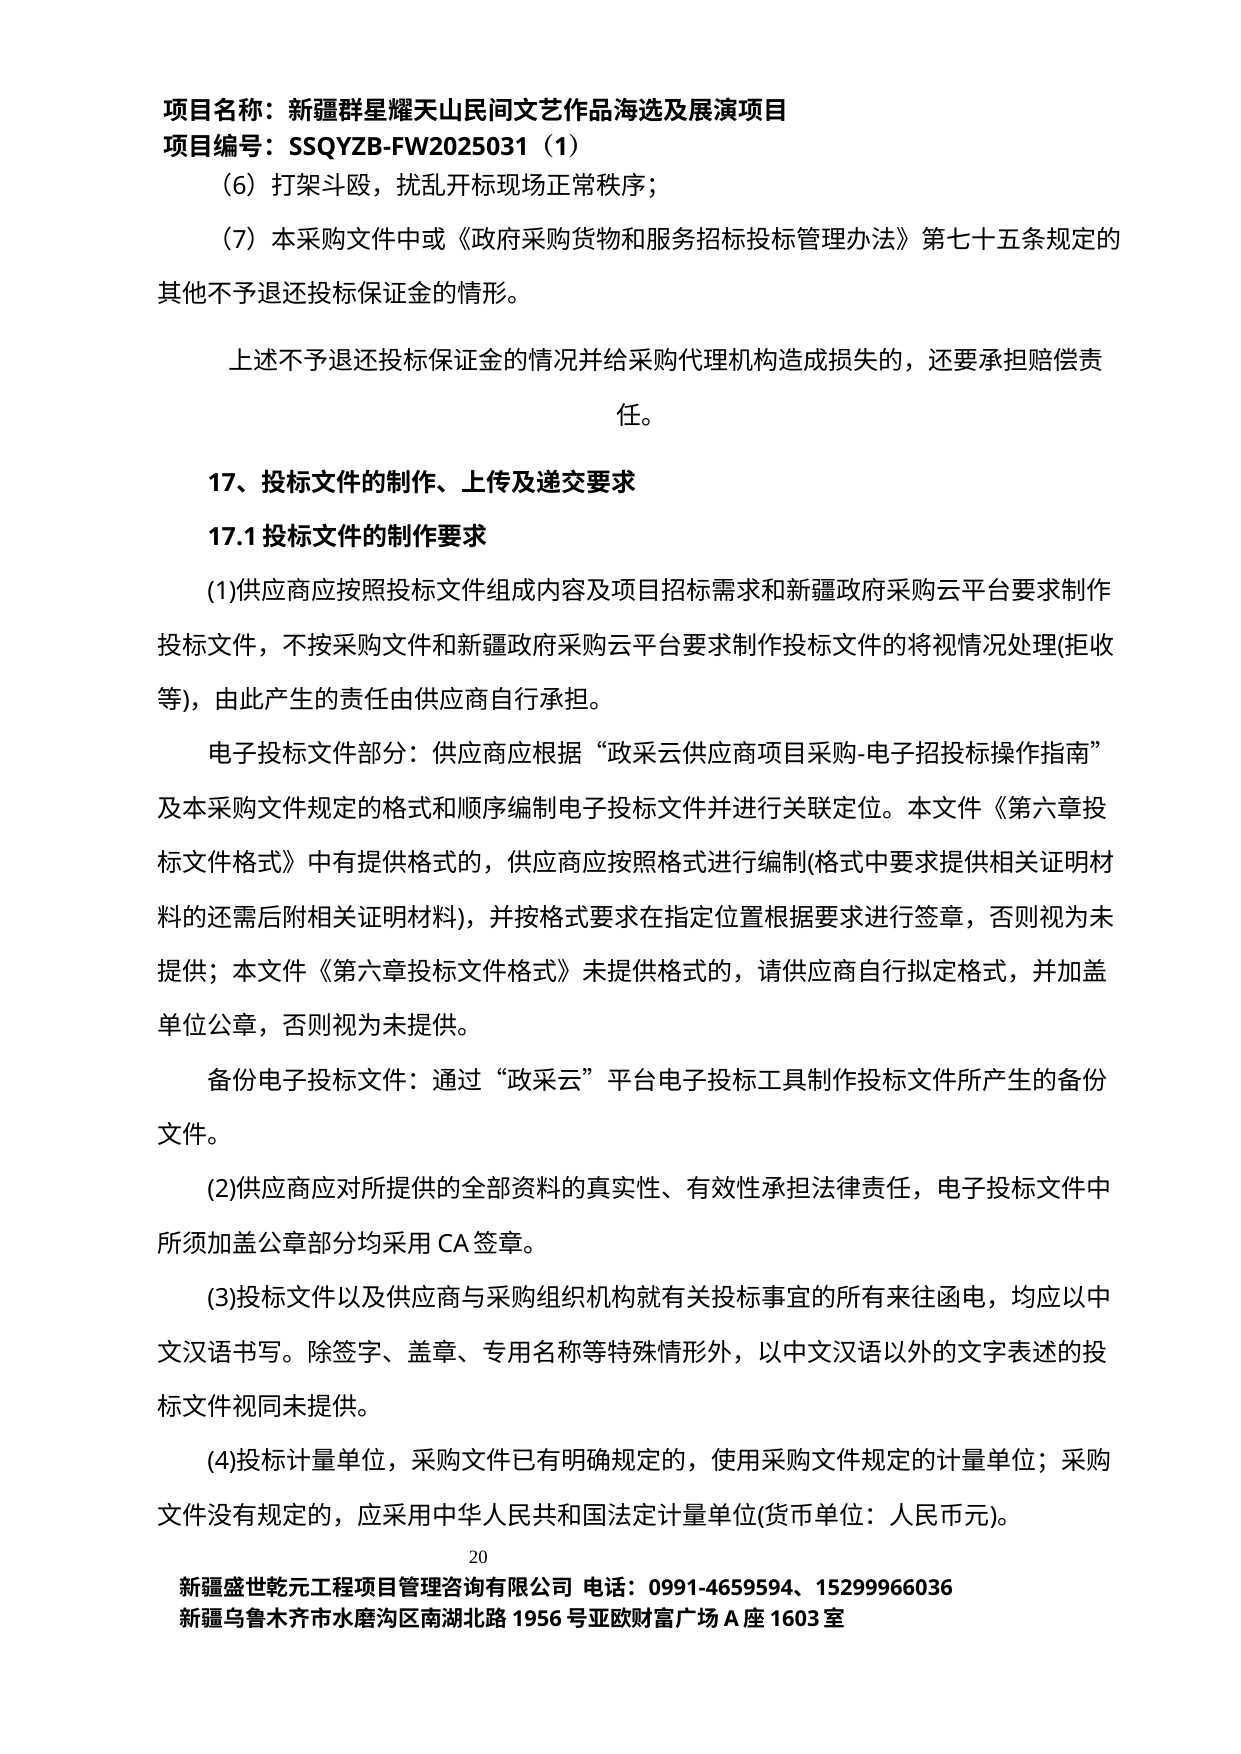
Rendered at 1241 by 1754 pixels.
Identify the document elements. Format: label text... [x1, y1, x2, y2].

text （7）本采购文件中或《政府采购货物和服务招标投标管理办法》第七十五条规定的其他不予退还投标保证金的情形。 [157, 219, 1124, 310]
text (4)投标计量单位，采购文件已有明确规定的，使用采购文件规定的计量单位；采购文件没有规定的，应采用中华人民共和国法定计量单位(货币单位：人民币元)。 [157, 1441, 1124, 1531]
text 备份电子投标文件：通过“政采云”平台电子投标工具制作投标文件所产生的备份文件。 [157, 1060, 1124, 1151]
text 17.1投标文件的制作要求 [157, 516, 1124, 553]
text 上述不予退还投标保证金的情况并给采购代理机构造成损失的，还要承担赔偿责任。 [157, 341, 1124, 431]
text 电子投标文件部分：供应商应根据“政采云供应商项目采购-电子招投标操作指南”及本采购文件规定的格式和顺序编制电子投标文件并进行关联定位。本文件《第六章投标文件格式》中有提供格式的，供应商应按照格式进行编制(格式中要求提供相关证明材料的还需后附相关证明材料)，并按格式要求在指定位置根据要求进行签章，否则视为未提供；本文件《第六章投标文件格式》未提供格式的，请供应商自行拟定格式，并加盖单位公章，否则视为未提供。 [157, 734, 1124, 1042]
text (1)供应商应按照投标文件组成内容及项目招标需求和新疆政府采购云平台要求制作投标文件，不按采购文件和新疆政府采购云平台要求制作投标文件的将视情况处理(拒收等)，由此产生的责任由供应商自行承担。 [157, 571, 1124, 716]
text (2)供应商应对所提供的全部资料的真实性、有效性承担法律责任，电子投标文件中所须加盖公章部分均采用CA签章。 [157, 1169, 1124, 1259]
text 17、投标文件的制作、上传及递交要求 [157, 462, 1124, 498]
text （6）打架斗殴，扰乱开标现场正常秩序； [157, 165, 1124, 201]
text (3)投标文件以及供应商与采购组织机构就有关投标事宜的所有来往函电，均应以中文汉语书写。除签字、盖章、专用名称等特殊情形外，以中文汉语以外的文字表述的投标文件视同未提供。 [157, 1278, 1124, 1423]
